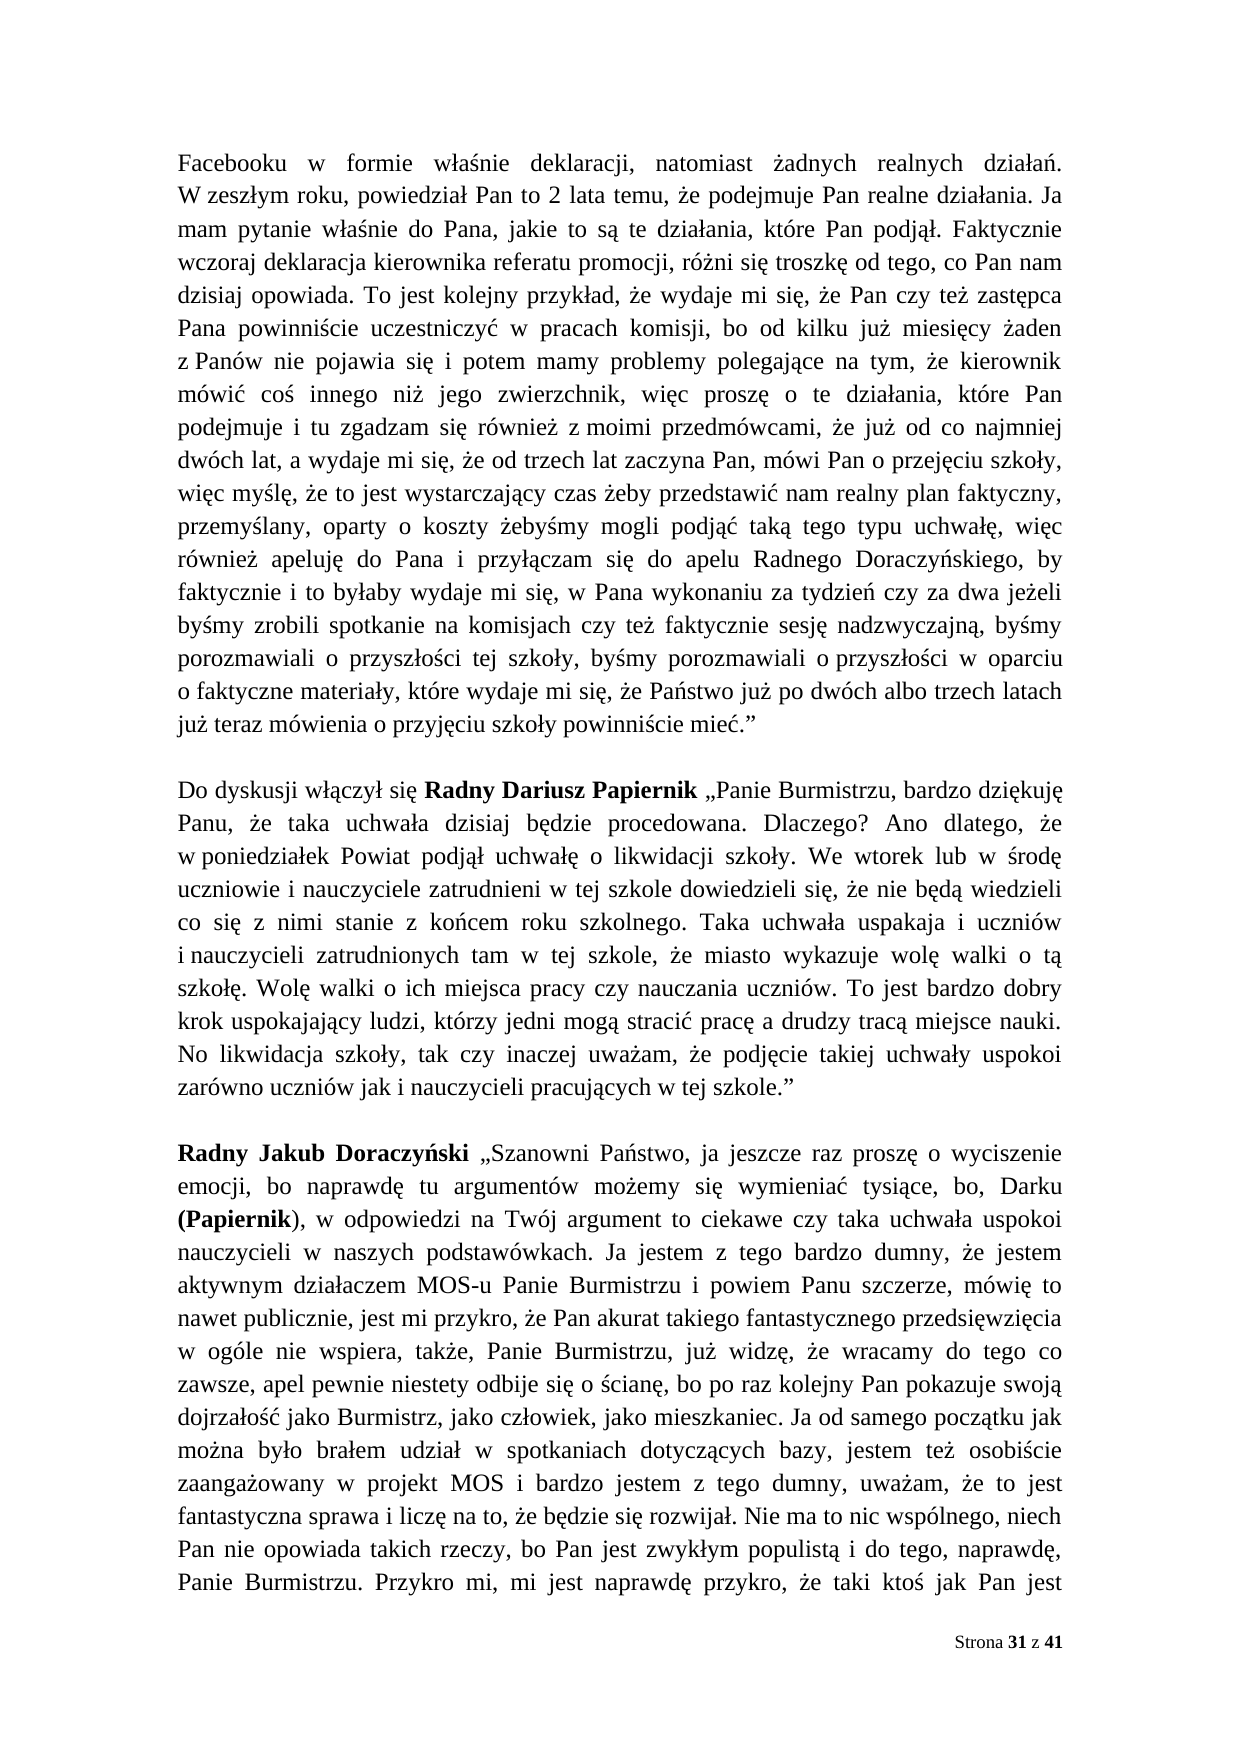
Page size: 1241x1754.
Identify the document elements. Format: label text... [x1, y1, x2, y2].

text Do dyskusji włączył się Radny Dariusz Papiernik „Panie Burmistrzu, bardzo dziękuję Panu, że taka uchwała dzisiaj będzie procedowana. Dlaczego? Ano dlatego, że w poniedziałek Powiat podjął uchwałę o likwidacji szkoły. We wtorek lub w środę uczniowie i nauczyciele zatrudnieni w tej szkole dowiedzieli się, że nie będą wiedzieli co się z nimi stanie z końcem roku szkolnego. Taka uchwała uspakaja i uczniów i nauczycieli zatrudnionych tam w tej szkole, że miasto wykazuje wolę walki o tą szkołę. Wolę walki o ich miejsca pracy czy nauczania uczniów. To jest bardzo dobry krok uspokajający ludzi, którzy jedni mogą stracić pracę a drudzy tracą miejsce nauki. No likwidacja szkoły, tak czy inaczej uważam, że podjęcie takiej uchwały uspokoi zarówno uczniów jak i nauczycieli pracujących w tej szkole.” [177, 775, 1063, 1101]
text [177, 148, 1063, 738]
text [177, 1138, 1063, 1596]
